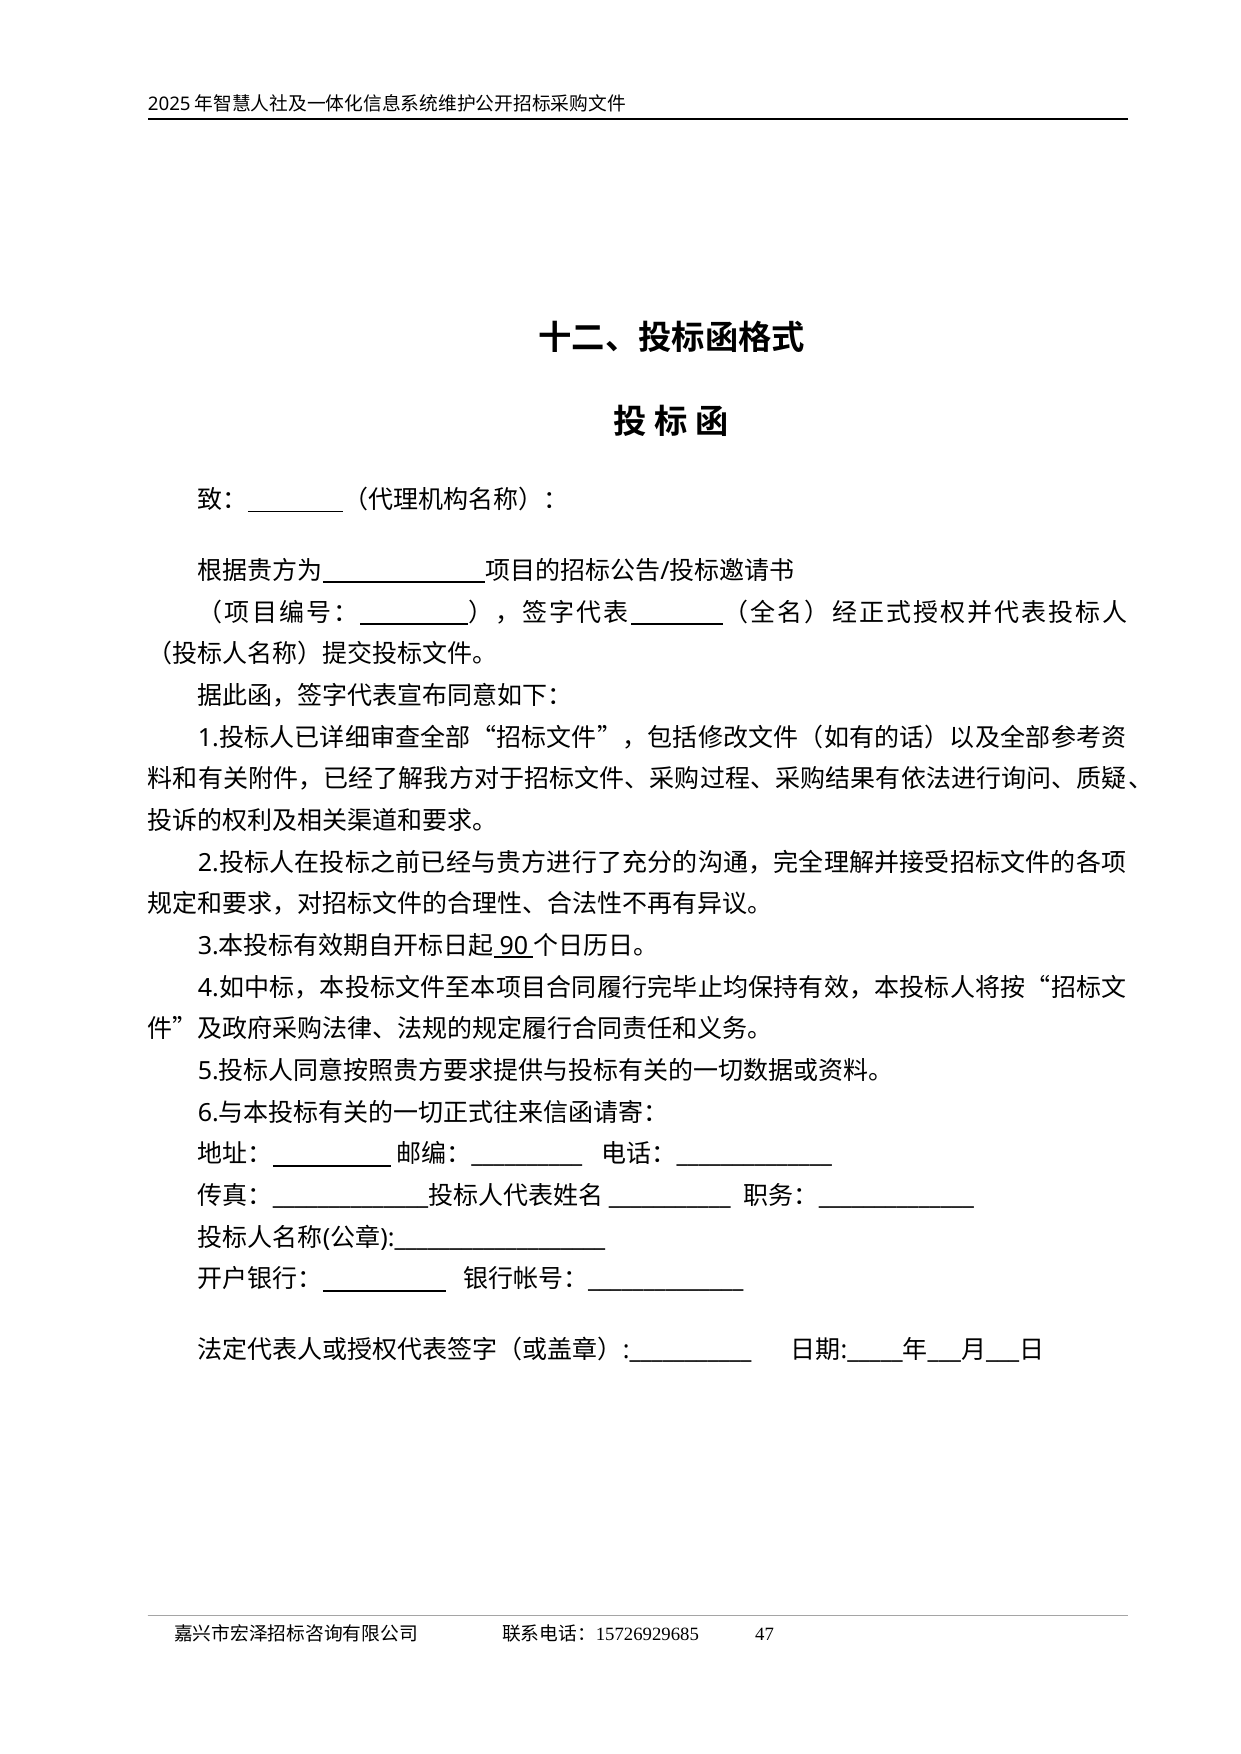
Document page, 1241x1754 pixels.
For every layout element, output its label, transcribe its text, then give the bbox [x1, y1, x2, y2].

text 1.投标人已详细审查全部“招标文件”，包括修改文件（如有的话）以及全部参考资料和有关附件，已经了解我方对于招标文件、采购过程、采购结果有依法进行询问、质疑、投诉的权利及相关渠道和要求。 [148, 717, 1128, 837]
text 投 标 函 [148, 395, 1128, 443]
text （项目编号： ），签字代表 （全名）经正式授权并代表投标人 （投标人名称）提交投标文件。 [148, 592, 1128, 670]
text 5.投标人同意按照贵方要求提供与投标有关的一切数据或资料。 [148, 1050, 1128, 1087]
text 开户银行： 银行帐号：______________ [148, 1259, 1128, 1295]
text 根据贵方为 项目的招标公告/投标邀请书 [148, 550, 1128, 587]
text 3.本投标有效期自开标日起 90个日历日。 [148, 925, 1128, 962]
text 十二、投标函格式 [148, 310, 1128, 359]
text 法定代表人或授权代表签字（或盖章）:___________ 日期:_____年___月___日 [148, 1329, 1128, 1366]
text 6.与本投标有关的一切正式往来信函请寄： [148, 1092, 1128, 1128]
text 致： （代理机构名称）： [148, 479, 1128, 516]
text 4.如中标，本投标文件至本项目合同履行完毕止均保持有效，本投标人将按“招标文件”及政府采购法律、法规的规定履行合同责任和义务。 [148, 967, 1128, 1045]
text 2.投标人在投标之前已经与贵方进行了充分的沟通，完全理解并接受招标文件的各项规定和要求，对招标文件的合理性、合法性不再有异议。 [148, 842, 1128, 920]
text 地址： 邮编：__________ 电话：______________ [148, 1134, 1128, 1170]
text 传真：______________投标人代表姓名 ___________ 职务：______________ [148, 1175, 1128, 1212]
text 据此函，签字代表宣布同意如下： [148, 675, 1128, 712]
text 投标人名称(公章):___________________ [148, 1217, 1128, 1253]
